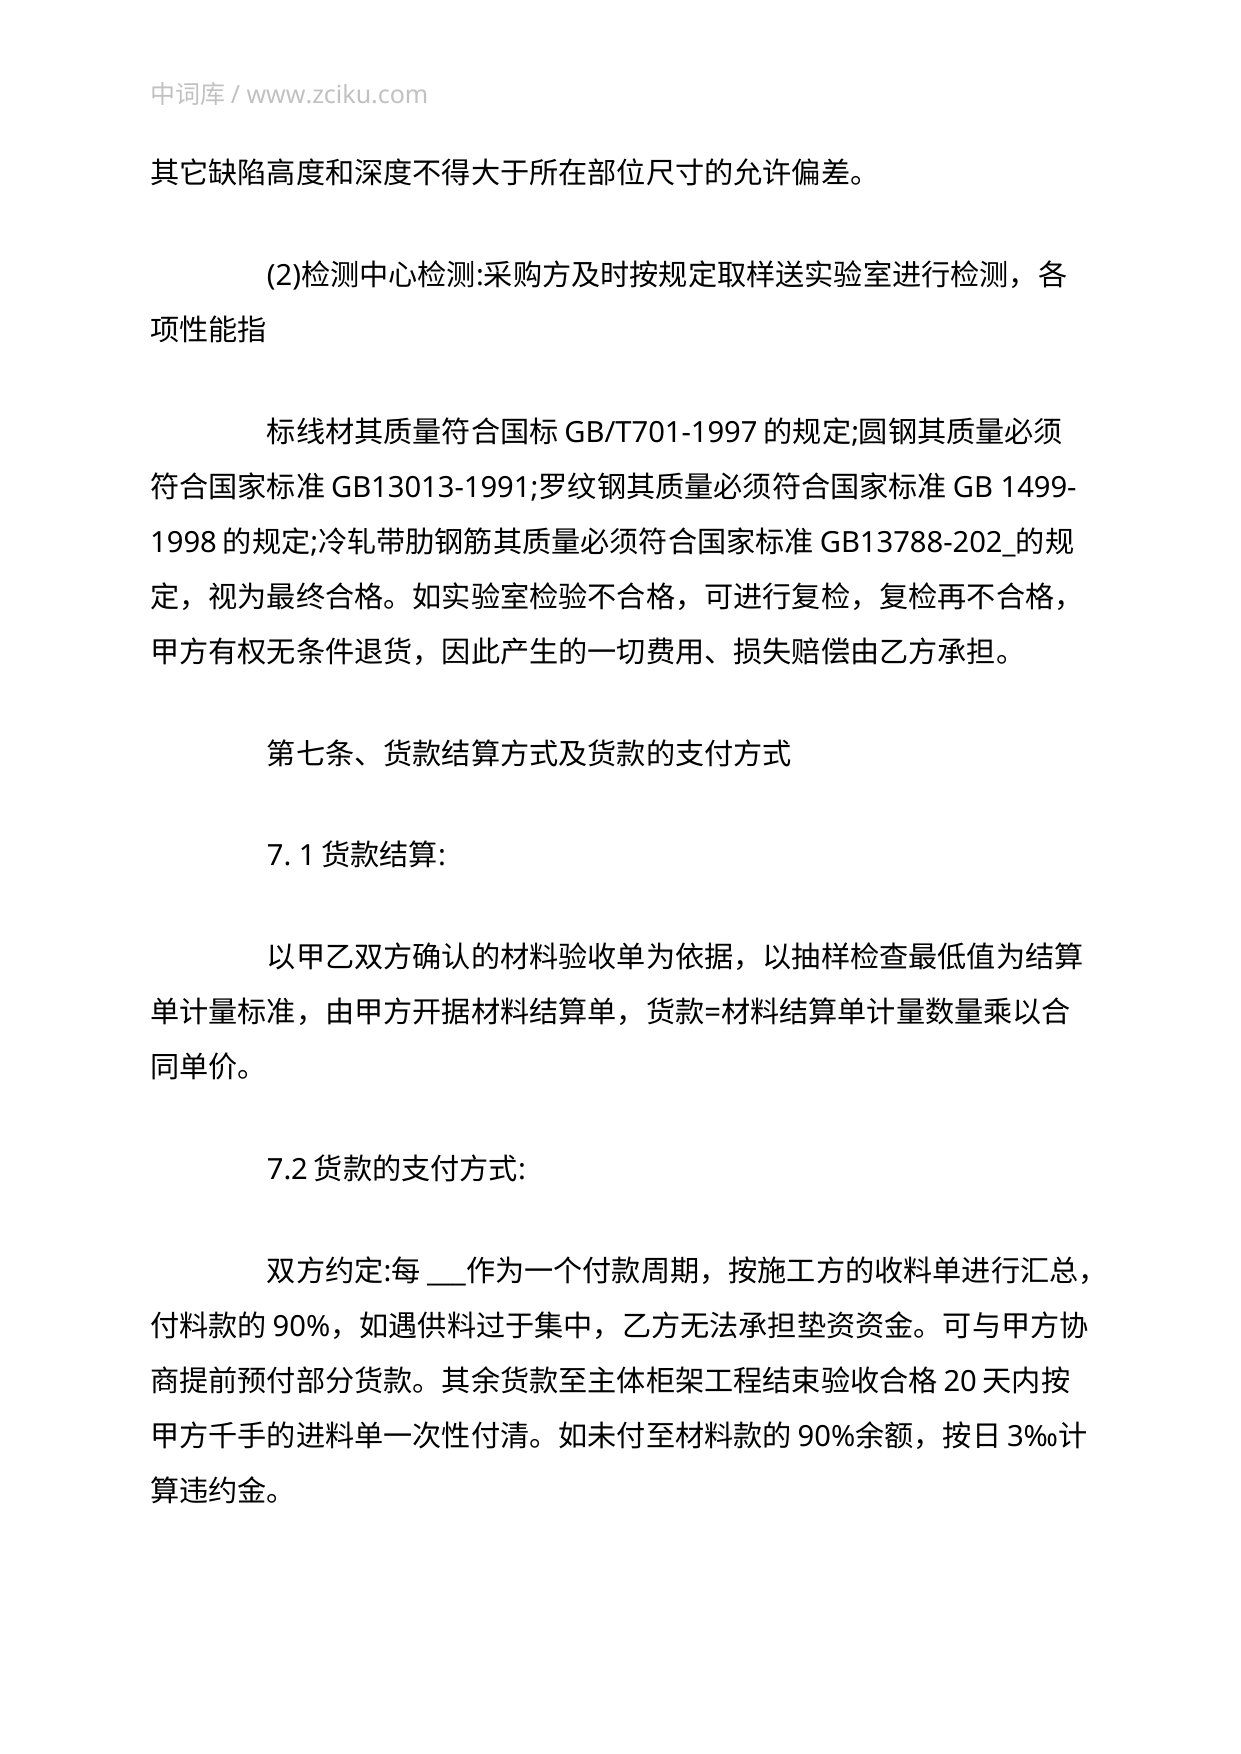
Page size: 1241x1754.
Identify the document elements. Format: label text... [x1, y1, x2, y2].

text 标线材其质量符合国标GB/T701-1997的规定;圆钢其质量必须符合国家标准GB13013-1991;罗纹钢其质量必须符合国家标准GB 1499-1998的规定;冷轧带肋钢筋其质量必须符合国家标准GB13788-202_的规定，视为最终合格。如实验室检验不合格，可进行复检，复检再不合格，甲方有权无条件退货，因此产生的一切费用、损失赔偿由乙方承担。 [150, 408, 1090, 671]
text (2)检测中心检测:采购方及时按规定取样送实验室进行检测，各项性能指 [150, 252, 1090, 349]
text 7. 1货款结算: [150, 832, 1090, 874]
text 双方约定:每 ___作为一个付款周期，按施工方的收料单进行汇总，付料款的90%，如遇供料过于集中，乙方无法承担垫资资金。可与甲方协商提前预付部分货款。其余货款至主体柜架工程结束验收合格20天内按甲方千手的进料单一次性付清。如未付至材料款的90%余额，按日3‰计算违约金。 [150, 1248, 1090, 1510]
text 第七条、货款结算方式及货款的支付方式 [150, 730, 1090, 772]
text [150, 150, 1090, 192]
text 以甲乙双方确认的材料验收单为依据，以抽样检查最低值为结算单计量标准，由甲方开据材料结算单，货款=材料结算单计量数量乘以合同单价。 [150, 934, 1090, 1086]
text 7.2货款的支付方式: [150, 1146, 1090, 1188]
